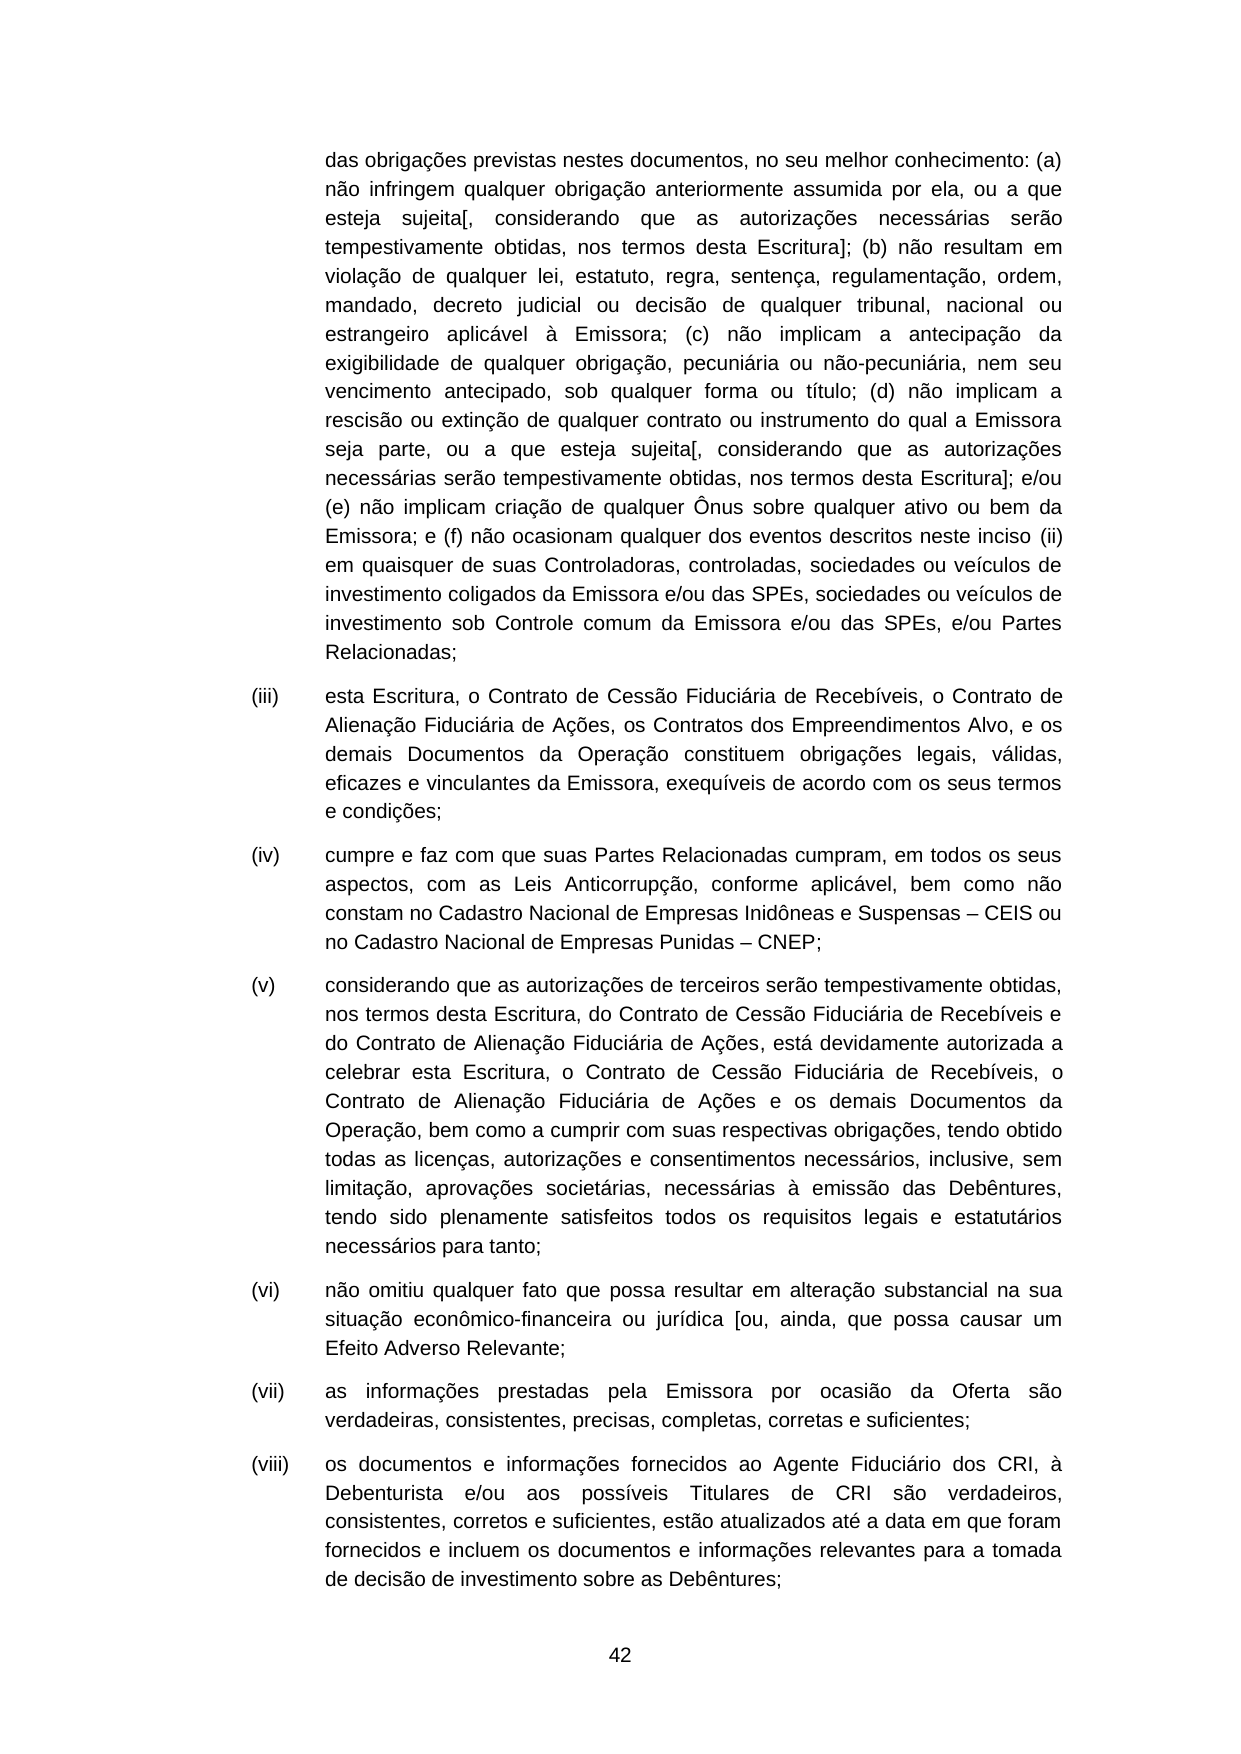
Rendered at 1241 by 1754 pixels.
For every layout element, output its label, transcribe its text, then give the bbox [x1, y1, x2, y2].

text não omitiu qualquer fato que possa resultar em alteração substancial na sua situação econômico-financeira ou jurídica [ou, ainda, que possa causar um Efeito Adverso Relevante; [251, 1277, 1063, 1359]
text cumpre e faz com que suas Partes Relacionadas cumpram, em todos os seus aspectos, com as Leis Anticorrupção, conforme aplicável, bem como não constam no Cadastro Nacional de Empresas Inidôneas e Suspensas – CEIS ou no Cadastro Nacional de Empresas Punidas – CNEP; [251, 843, 1063, 954]
text as informações prestadas pela Emissora por ocasião da Oferta são verdadeiras, consistentes, precisas, completas, corretas e suficientes; [251, 1379, 1063, 1432]
text esta Escritura, o Contrato de Cessão Fiduciária de Recebíveis, o Contrato de Alienação Fiduciária de Ações, os Contratos dos Empreendimentos Alvo, e os demais Documentos da Operação constituem obrigações legais, válidas, eficazes e vinculantes da Emissora, exequíveis de acordo com os seus termos e condições; [251, 683, 1063, 823]
text considerando que as autorizações de terceiros serão tempestivamente obtidas, nos termos desta Escritura, do Contrato de Cessão Fiduciária de Recebíveis e do Contrato de Alienação Fiduciária de Ações, está devidamente autorizada a celebrar esta Escritura, o Contrato de Cessão Fiduciária de Recebíveis, o Contrato de Alienação Fiduciária de Ações e os demais Documentos da Operação, bem como a cumprir com suas respectivas obrigações, tendo obtido todas as licenças, autorizações e consentimentos necessários, inclusive, sem limitação, aprovações societárias, necessárias à emissão das Debêntures, tendo sido plenamente satisfeitos todos os requisitos legais e estatutários necessários para tanto; [251, 973, 1063, 1258]
text os documentos e informações fornecidos ao Agente Fiduciário dos CRI, à Debenturista e/ou aos possíveis Titulares de CRI são verdadeiros, consistentes, corretos e suficientes, estão atualizados até a data em que foram fornecidos e incluem os documentos e informações relevantes para a tomada de decisão de investimento sobre as Debêntures; [251, 1451, 1063, 1591]
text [251, 148, 1063, 664]
